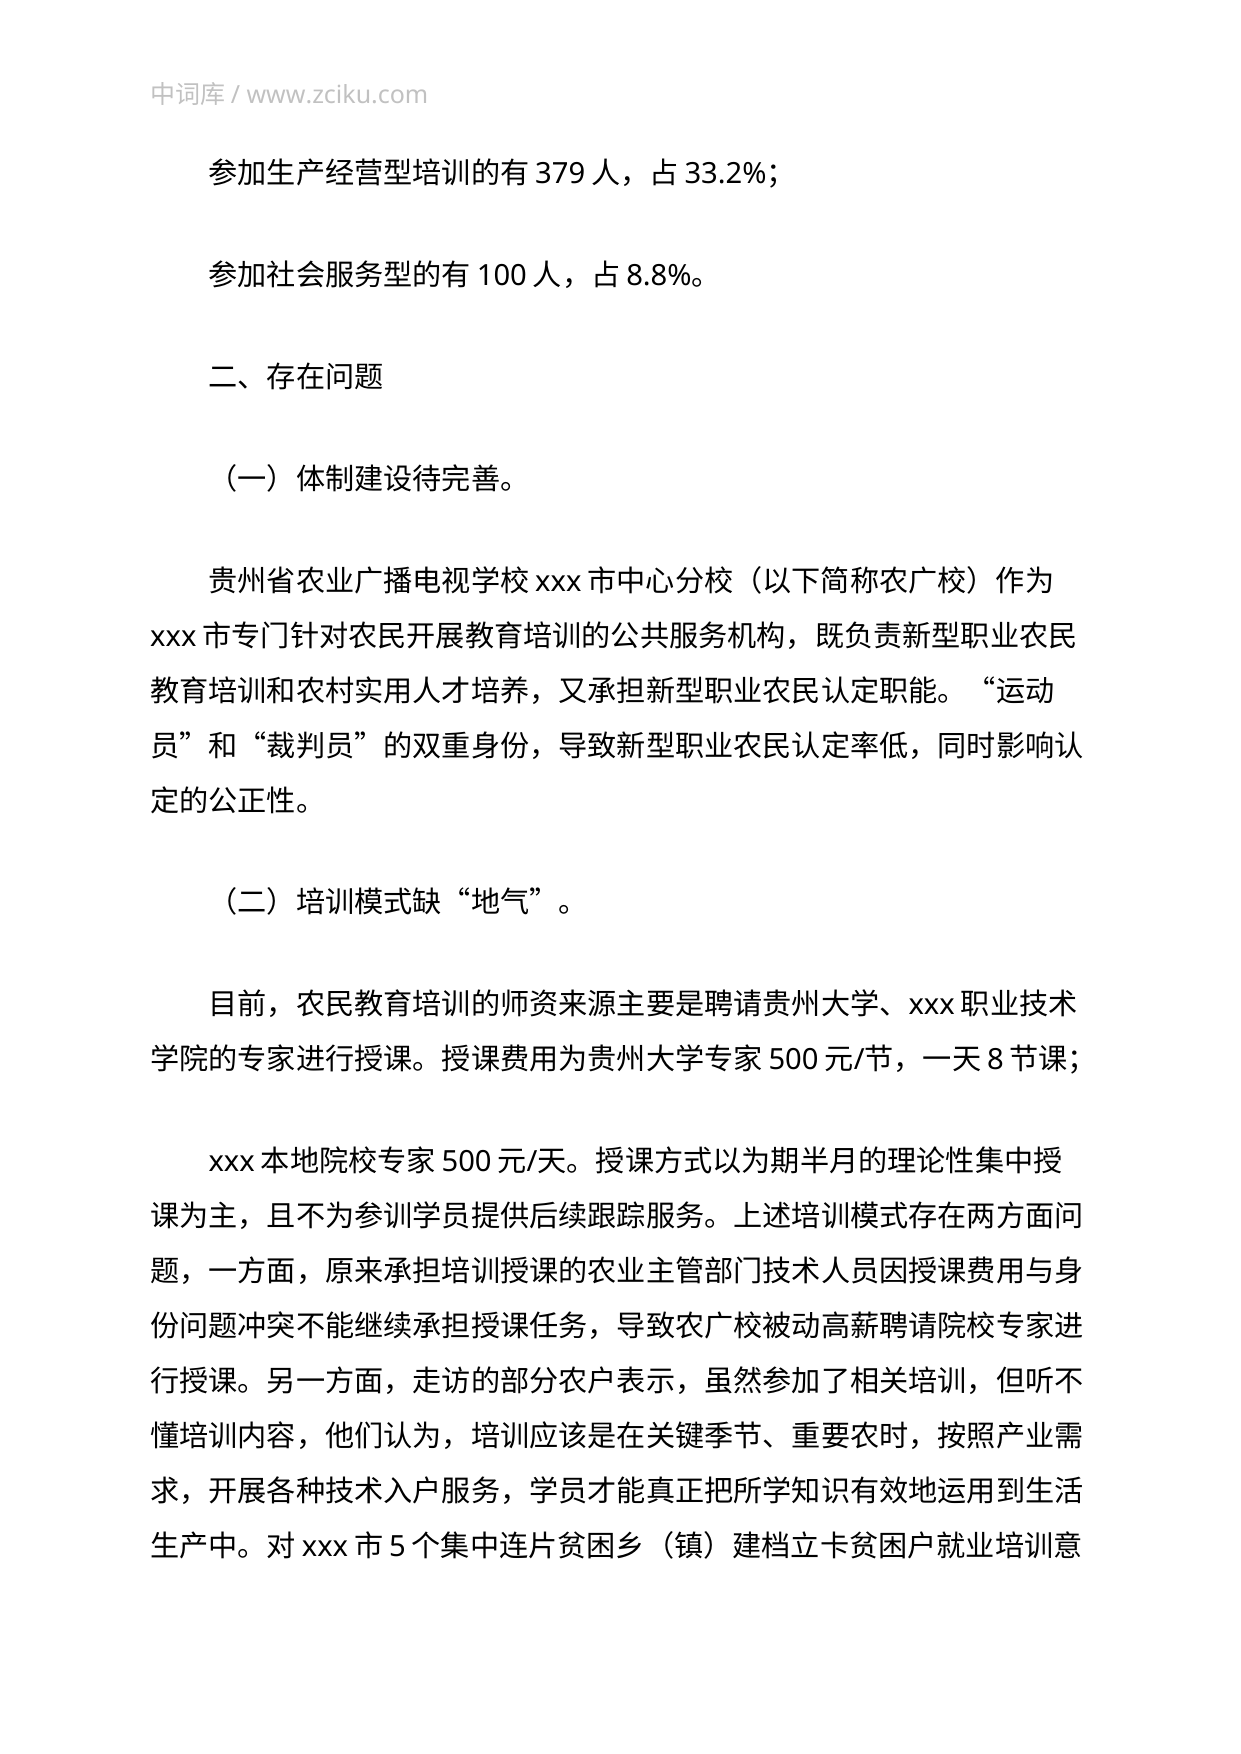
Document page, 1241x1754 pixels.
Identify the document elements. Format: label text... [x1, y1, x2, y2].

text 目前，农民教育培训的师资来源主要是聘请贵州大学、xxx职业技术学院的专家进行授课。授课费用为贵州大学专家500元/节，一天8节课； [150, 981, 1090, 1078]
text 贵州省农业广播电视学校xxx市中心分校（以下简称农广校）作为xxx市专门针对农民开展教育培训的公共服务机构，既负责新型职业农民教育培训和农村实用人才培养，又承担新型职业农民认定职能。“运动员”和“裁判员”的双重身份，导致新型职业农民认定率低，同时影响认定的公正性。 [150, 557, 1090, 819]
text 参加社会服务型的有100人，占8.8%。 [150, 252, 1090, 294]
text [150, 1138, 1090, 1564]
text 二、存在问题 [150, 354, 1090, 396]
text （二）培训模式缺“地气”。 [150, 879, 1090, 921]
text 参加生产经营型培训的有379人，占33.2%； [150, 150, 1090, 192]
text （一）体制建设待完善。 [150, 456, 1090, 498]
